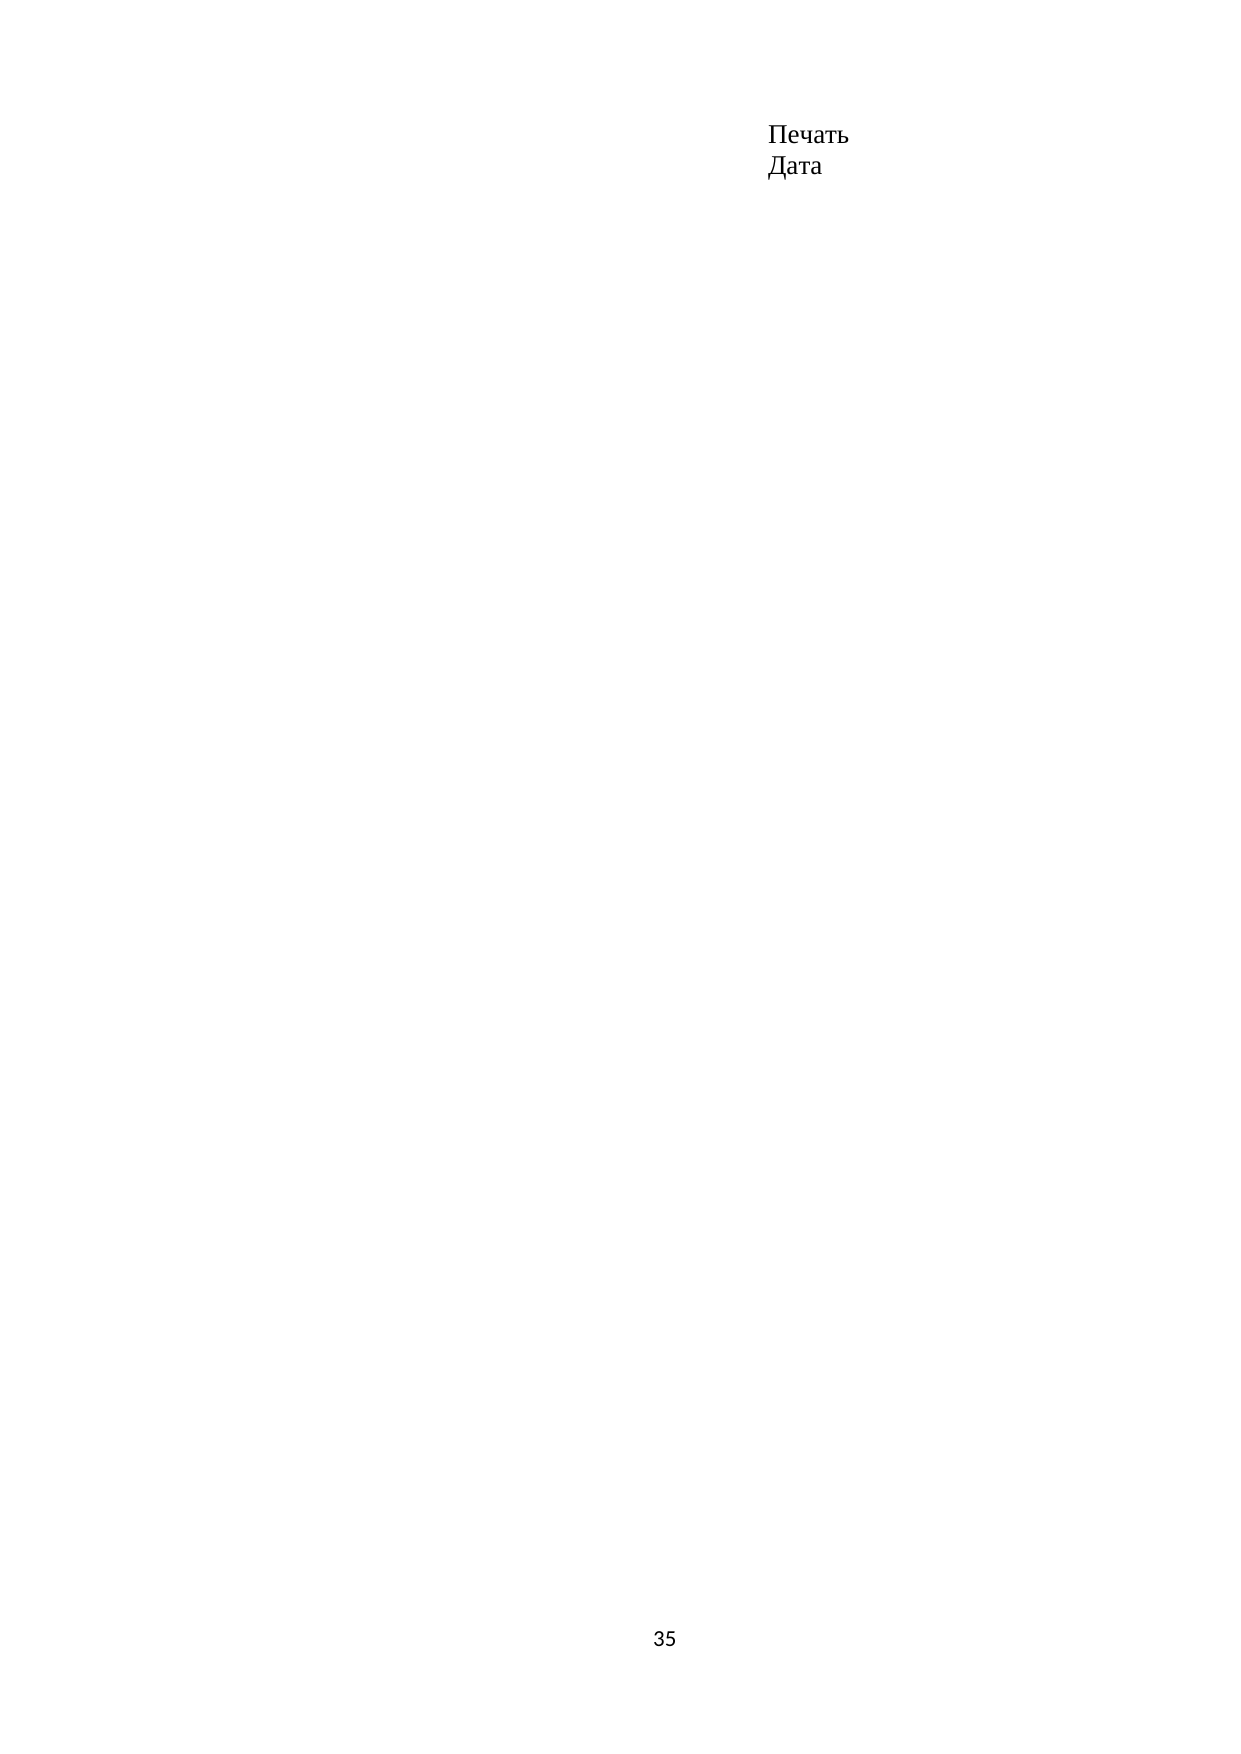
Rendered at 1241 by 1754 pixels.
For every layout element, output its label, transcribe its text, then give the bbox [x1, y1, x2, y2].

text Печать [768, 118, 1152, 149]
text Дата [768, 149, 1152, 180]
